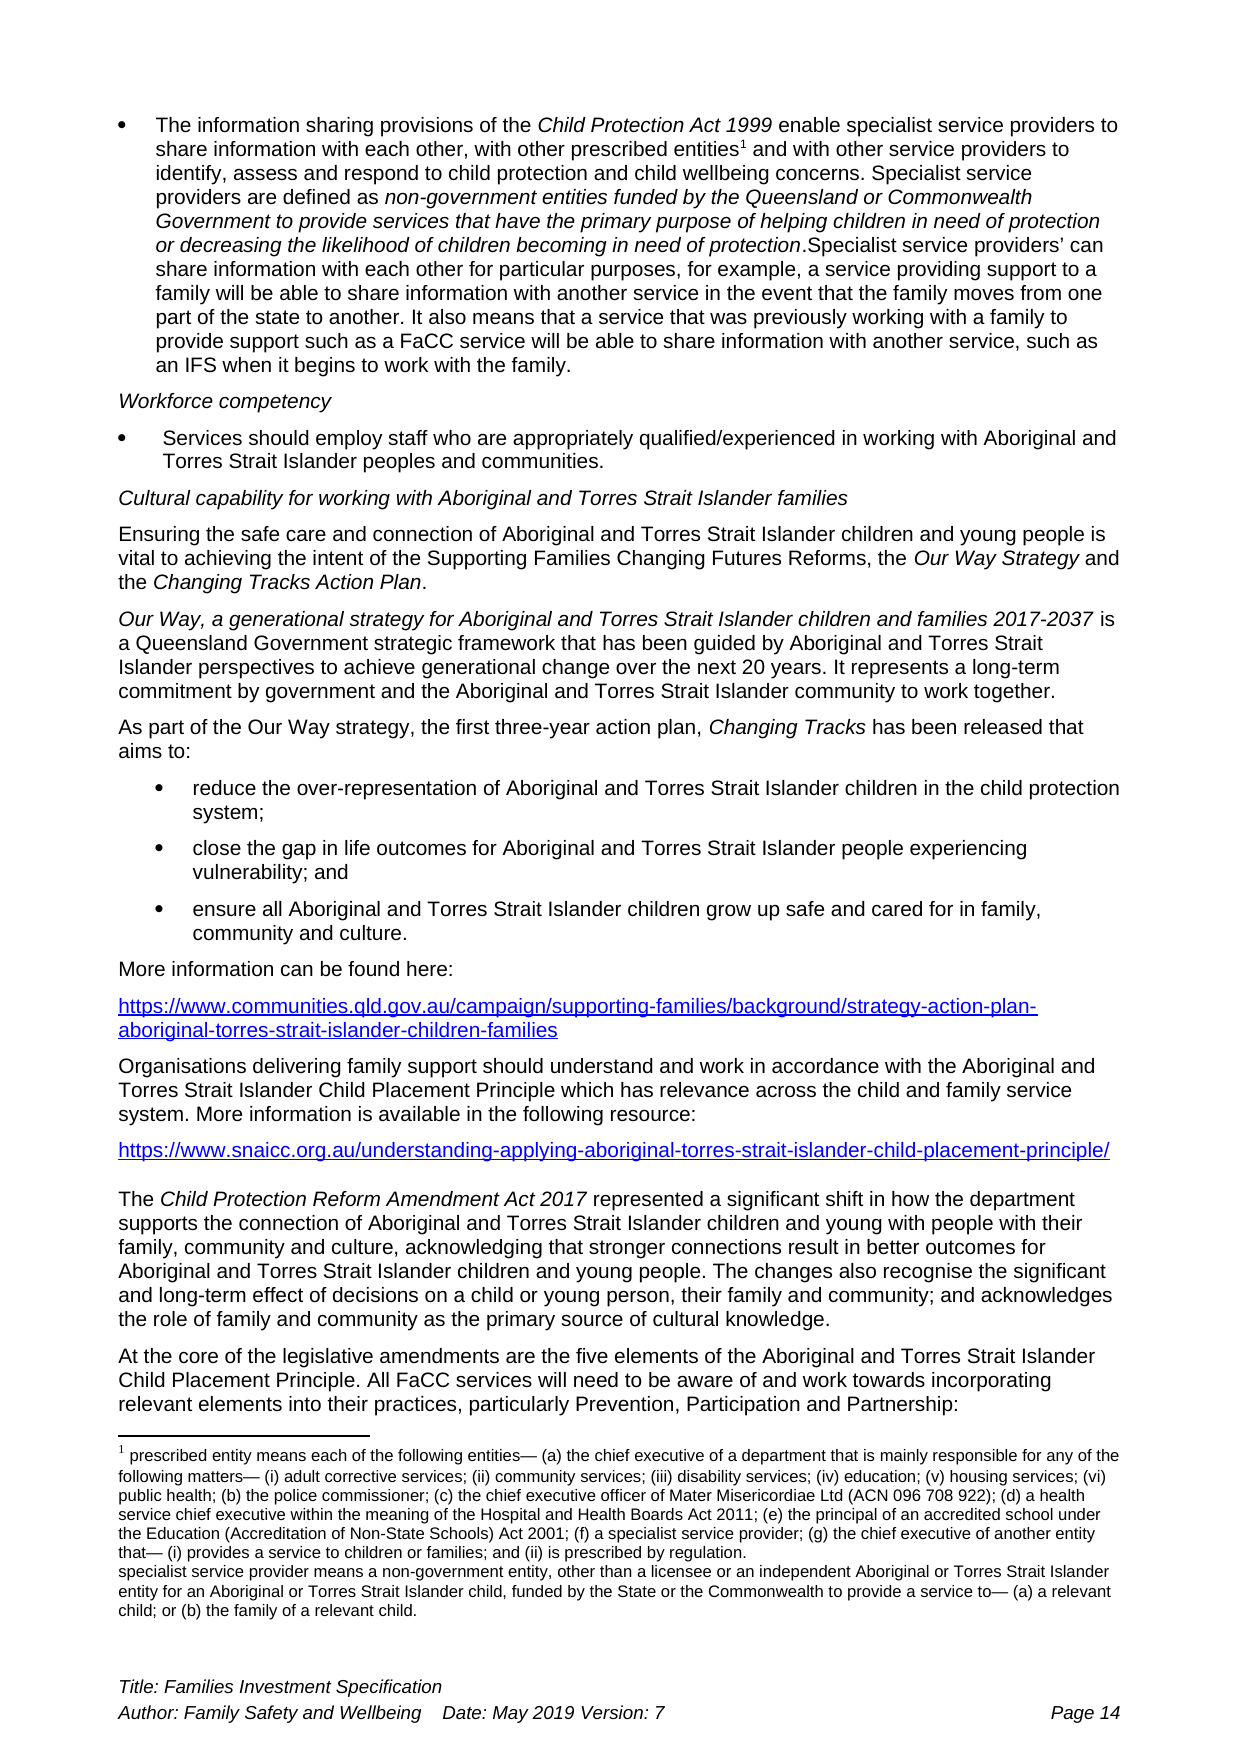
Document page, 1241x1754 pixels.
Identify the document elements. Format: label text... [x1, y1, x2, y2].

text At the core of the legislative amendments are the five elements of the Aboriginal and Torres Strait Islander Child Placement Principle. All FaCC services will need to be aware of and work towards incorporating relevant elements into their practices, particularly Prevention, Participation and Partnership: [118, 1343, 1122, 1415]
text https://www.communities.qld.gov.au/campaign/supporting-families/background/strategy-action-plan-aboriginal-torres-strait-islander-children-families [118, 993, 1122, 1041]
text Ensuring the safe care and connection of Aboriginal and Torres Strait Islander children and young people is vital to achieving the intent of the Supporting Families Changing Futures Reforms, the Our Way Strategy and the Changing Tracks Action Plan. [118, 522, 1122, 594]
list close the gap in life outcomes for Aboriginal and Torres Strait Islander people experiencing vulnerability; and [155, 836, 1122, 884]
text Our Way, a generational strategy for Aboriginal and Torres Strait Islander children and families 2017-2037 is a Queensland Government strategic framework that has been guided by Aboriginal and Torres Strait Islander perspectives to achieve generational change over the next 20 years. It represents a long-term commitment by government and the Aboriginal and Torres Strait Islander community to work together. [118, 607, 1122, 702]
text Cultural capability for working with Aboriginal and Torres Strait Islander families [118, 486, 1122, 510]
text Organisations delivering family support should understand and work in accordance with the Aboriginal and Torres Strait Islander Child Placement Principle which has relevance across the child and family service system. More information is available in the following resource: [118, 1054, 1122, 1126]
text More information can be found here: [118, 957, 1122, 981]
list Services should employ staff who are appropriately qualified/experienced in working with Aboriginal and Torres Strait Islander peoples and communities. [118, 425, 1122, 473]
text Workforce competency [118, 389, 1122, 413]
text As part of the Our Way strategy, the first three-year action plan, Changing Tracks has been released that aims to: [118, 715, 1122, 763]
text https://www.snaicc.org.au/understanding-applying-aboriginal-torres-strait-islander-child-placement-principle/ [118, 1138, 1122, 1162]
list reduce the over-representation of Aboriginal and Torres Strait Islander children in the child protection system; [155, 775, 1122, 823]
list The information sharing provisions of the Child Protection Act 1999 enable specialist service providers to share information with each other, with other prescribed entities and with other service providers to identify, assess and respond to child protection and child wellbeing concerns. Specialist service providers are defined as non-government entities funded by the Queensland or Commonwealth Government to provide services that have the primary purpose of helping children in need of protection or decreasing the likelihood of children becoming in need of protection.Specialist service providers’ can share information with each other for particular purposes, for example, a service providing support to a family will be able to share information with another service in the event that the family moves from one part of the state to another. It also means that a service that was previously working with a family to provide support such as a FaCC service will be able to share information with another service, such as an IFS when it begins to work with the family. [118, 113, 1122, 376]
text The Child Protection Reform Amendment Act 2017 represented a significant shift in how the department supports the connection of Aboriginal and Torres Strait Islander children and young with people with their family, community and culture, acknowledging that stronger connections result in better outcomes for Aboriginal and Torres Strait Islander children and young people. The changes also recognise the significant and long-term effect of decisions on a child or young person, their family and community; and acknowledges the role of family and community as the primary source of cultural knowledge. [118, 1187, 1122, 1331]
list ensure all Aboriginal and Torres Strait Islander children grow up safe and cared for in family, community and culture. [155, 896, 1122, 944]
